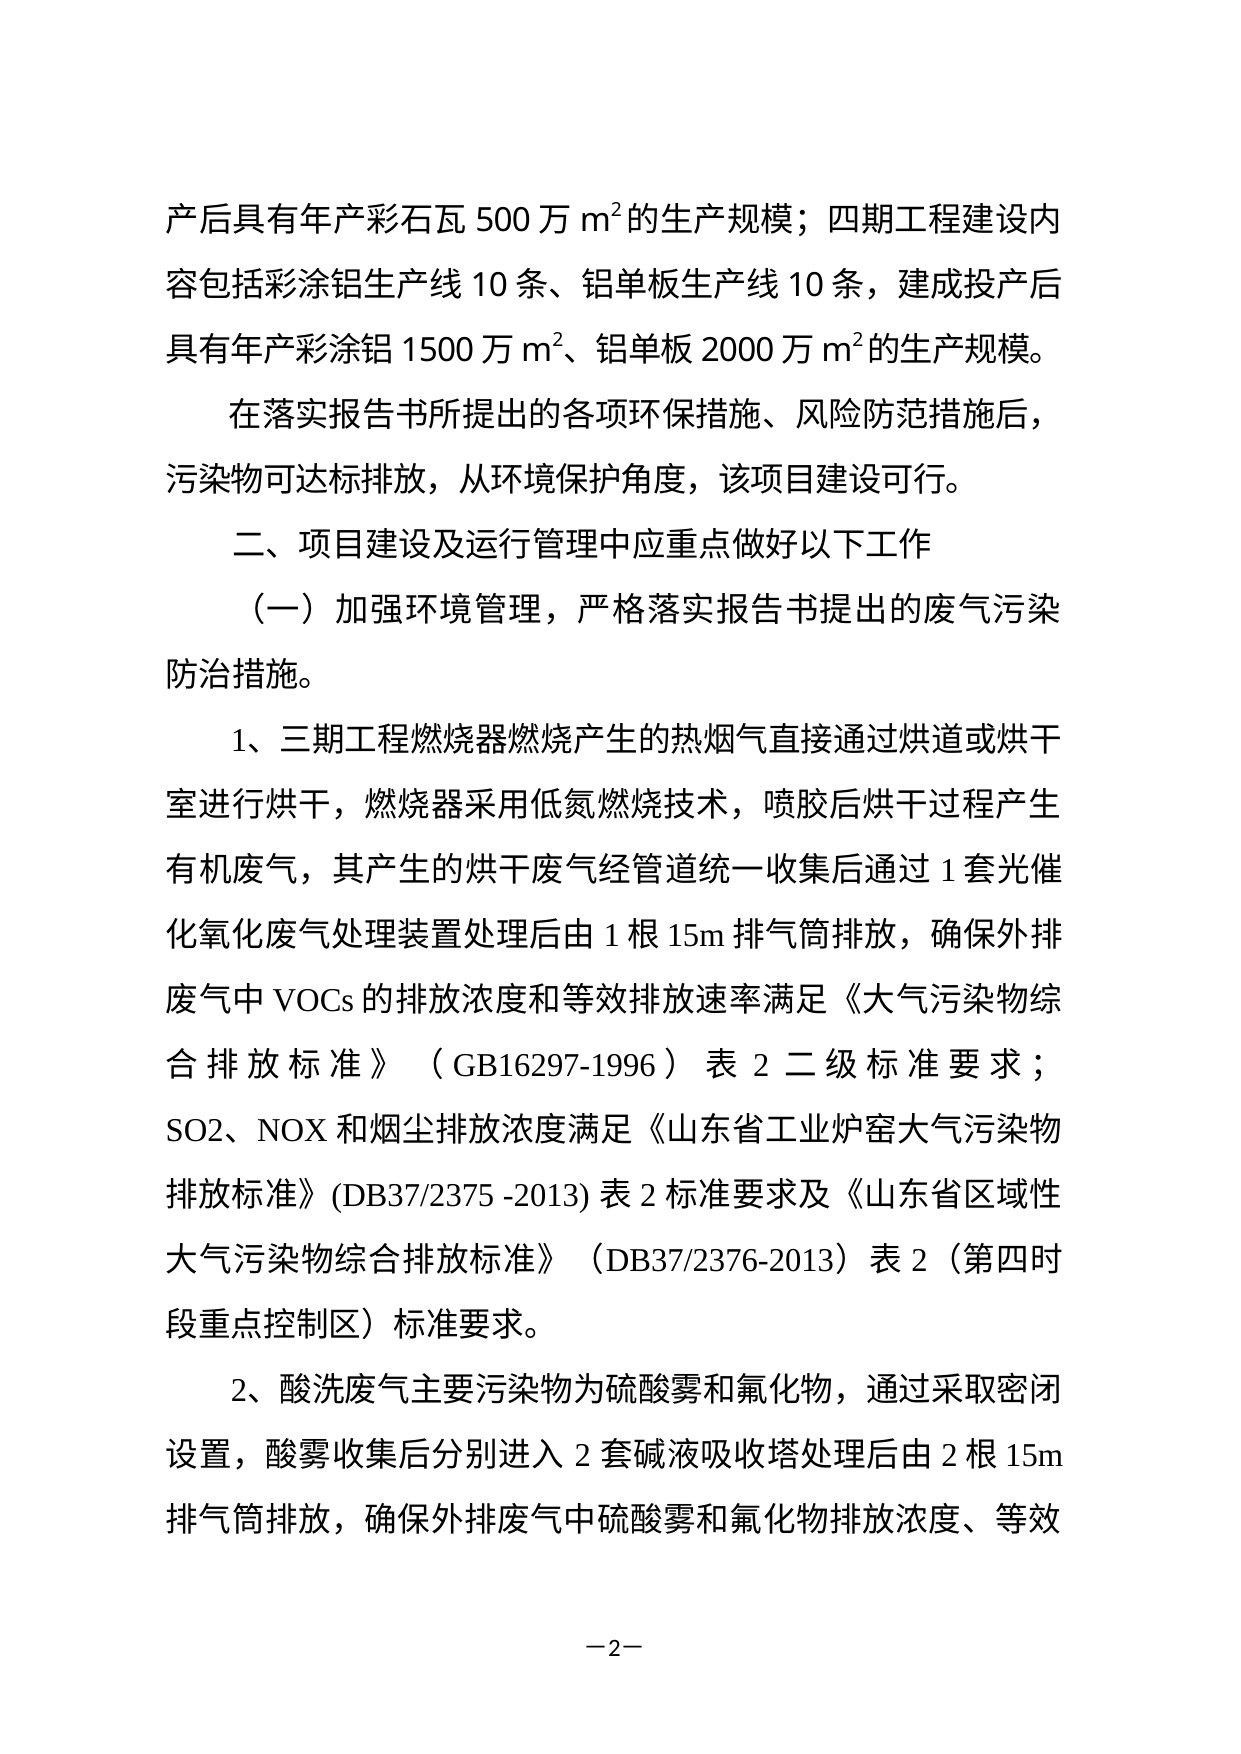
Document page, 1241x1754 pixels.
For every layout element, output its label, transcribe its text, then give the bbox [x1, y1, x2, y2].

text 在落实报告书所提出的各项环保措施、风险防范措施后，污染物可达标排放，从环境保护角度，该项目建设可行。 [165, 379, 1063, 509]
text 1、三期工程燃烧器燃烧产生的热烟气直接通过烘道或烘干室进行烘干，燃烧器采用低氮燃烧技术，喷胶后烘干过程产生有机废气，其产生的烘干废气经管道统一收集后通过1套光催化氧化废气处理装置处理后由1根15m排气筒排放，确保外排废气中VOCs的排放浓度和等效排放速率满足《大气污染物综合排放标准》（GB16297-1996）表2二级标准要求；SO2、NOX 和烟尘排放浓度满足《山东省工业炉窑大气污染物排放标准》(DB37/2375 -2013) 表 2 标准要求及《山东省区域性大气污染物综合排放标准》（DB37/2376-2013）表 2（第四时段重点控制区）标准要求。 [165, 704, 1063, 1354]
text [165, 184, 1063, 379]
text （一）加强环境管理，严格落实报告书提出的废气污染防治措施。 [165, 574, 1063, 704]
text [165, 1354, 1063, 1549]
text 二、项目建设及运行管理中应重点做好以下工作 [165, 509, 1063, 574]
